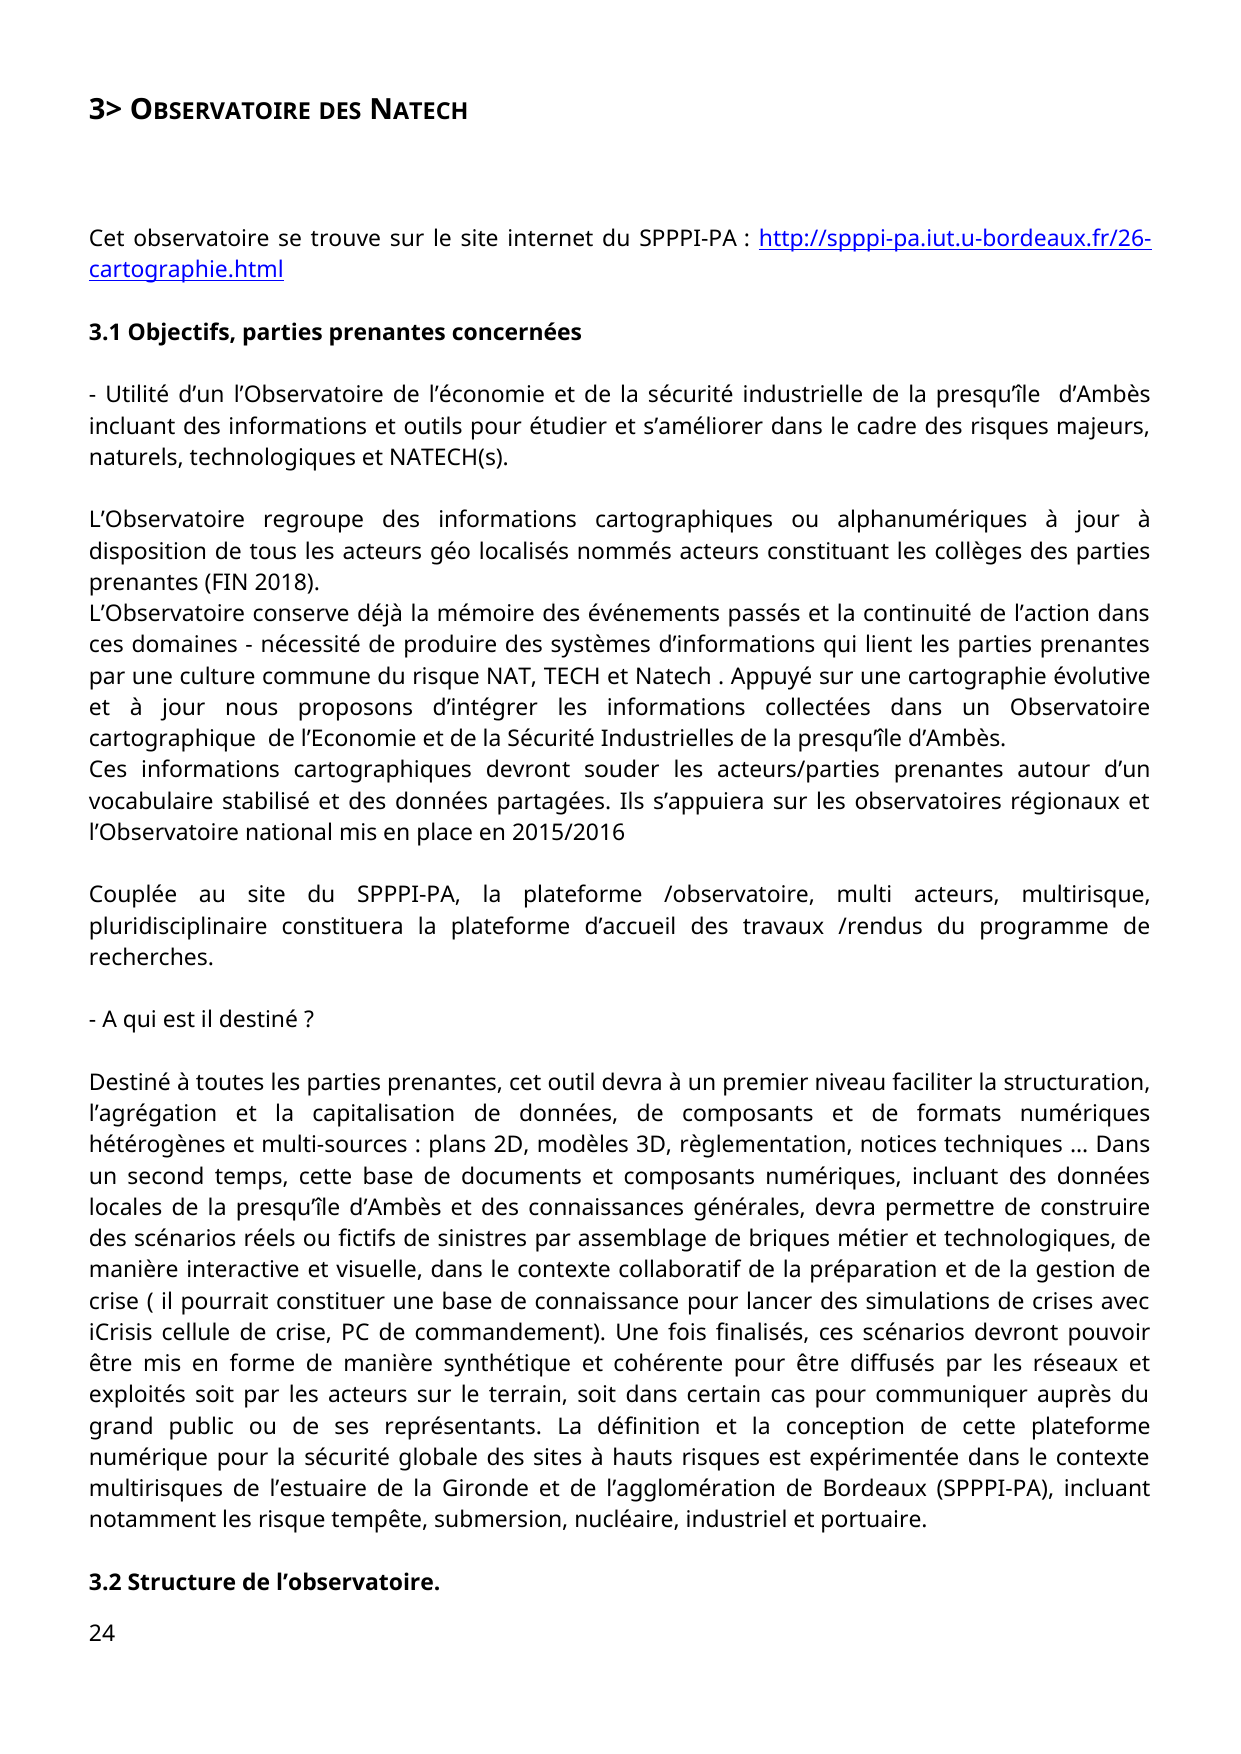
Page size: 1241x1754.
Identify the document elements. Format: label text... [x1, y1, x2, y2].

text Ces informations cartographiques devront souder les acteurs/parties prenantes autour d’un vocabulaire stabilisé et des données partagées. Ils s’appuiera sur les observatoires régionaux et l’Observatoire national mis en place en 2015/2016 [89, 753, 1152, 847]
text L’Observatoire regroupe des informations cartographiques ou alphanumériques à jour à disposition de tous les acteurs géo localisés nommés acteurs constituant les collèges des parties prenantes (FIN 2018). [89, 503, 1152, 597]
text - Utilité d’un l’Observatoire de l’économie et de la sécurité industrielle de la presqu’île d’Ambès incluant des informations et outils pour étudier et s’améliorer dans le cadre des risques majeurs, naturels, technologiques et NATECH(s). [89, 378, 1152, 472]
text Destiné à toutes les parties prenantes, cet outil devra à un premier niveau faciliter la structuration, l’agrégation et la capitalisation de données, de composants et de formats numériques hétérogènes et multi-sources : plans 2D, modèles 3D, règlementation, notices techniques … Dans un second temps, cette base de documents et composants numériques, incluant des données locales de la presqu’île d’Ambès et des connaissances générales, devra permettre de construire des scénarios réels ou fictifs de sinistres par assemblage de briques métier et technologiques, de manière interactive et visuelle, dans le contexte collaboratif de la préparation et de la gestion de crise ( il pourrait constituer une base de connaissance pour lancer des simulations de crises avec iCrisis cellule de crise, PC de commandement). Une fois finalisés, ces scénarios devront pouvoir être mis en forme de manière synthétique et cohérente pour être diffusés par les réseaux et exploités soit par les acteurs sur le terrain, soit dans certain cas pour communiquer auprès du grand public ou de ses représentants. La définition et la conception de cette plateforme numérique pour la sécurité globale des sites à hauts risques est expérimentée dans le contexte multirisques de l’estuaire de la Gironde et de l’agglomération de Bordeaux (SPPPI-PA), incluant notamment les risque tempête, submersion, nucléaire, industriel et portuaire. [89, 1066, 1152, 1534]
text Couplée au site du SPPPI-PA, la plateforme /observatoire, multi acteurs, multirisque, pluridisciplinaire constituera la plateforme d’accueil des travaux /rendus du programme de recherches. [89, 878, 1152, 972]
text 3.2 Structure de l’observatoire. [89, 1566, 1152, 1597]
text 3.1 Objectifs, parties prenantes concernées [89, 316, 1152, 347]
text Cet observatoire se trouve sur le site internet du SPPPI-PA : http://spppi-pa.iut.u-bordeaux.fr/26-cartographie.html [89, 222, 1152, 284]
text L’Observatoire conserve déjà la mémoire des événements passés et la continuité de l’action dans ces domaines - nécessité de produire des systèmes d’informations qui lient les parties prenantes par une culture commune du risque NAT, TECH et Natech . Appuyé sur une cartographie évolutive et à jour nous proposons d’intégrer les informations collectées dans un Observatoire cartographique de l’Economie et de la Sécurité Industrielles de la presqu’île d’Ambès. [89, 597, 1152, 753]
subtitle 3> Observatoire des Natech [89, 89, 1152, 128]
text - A qui est il destiné ? [89, 1003, 1152, 1034]
